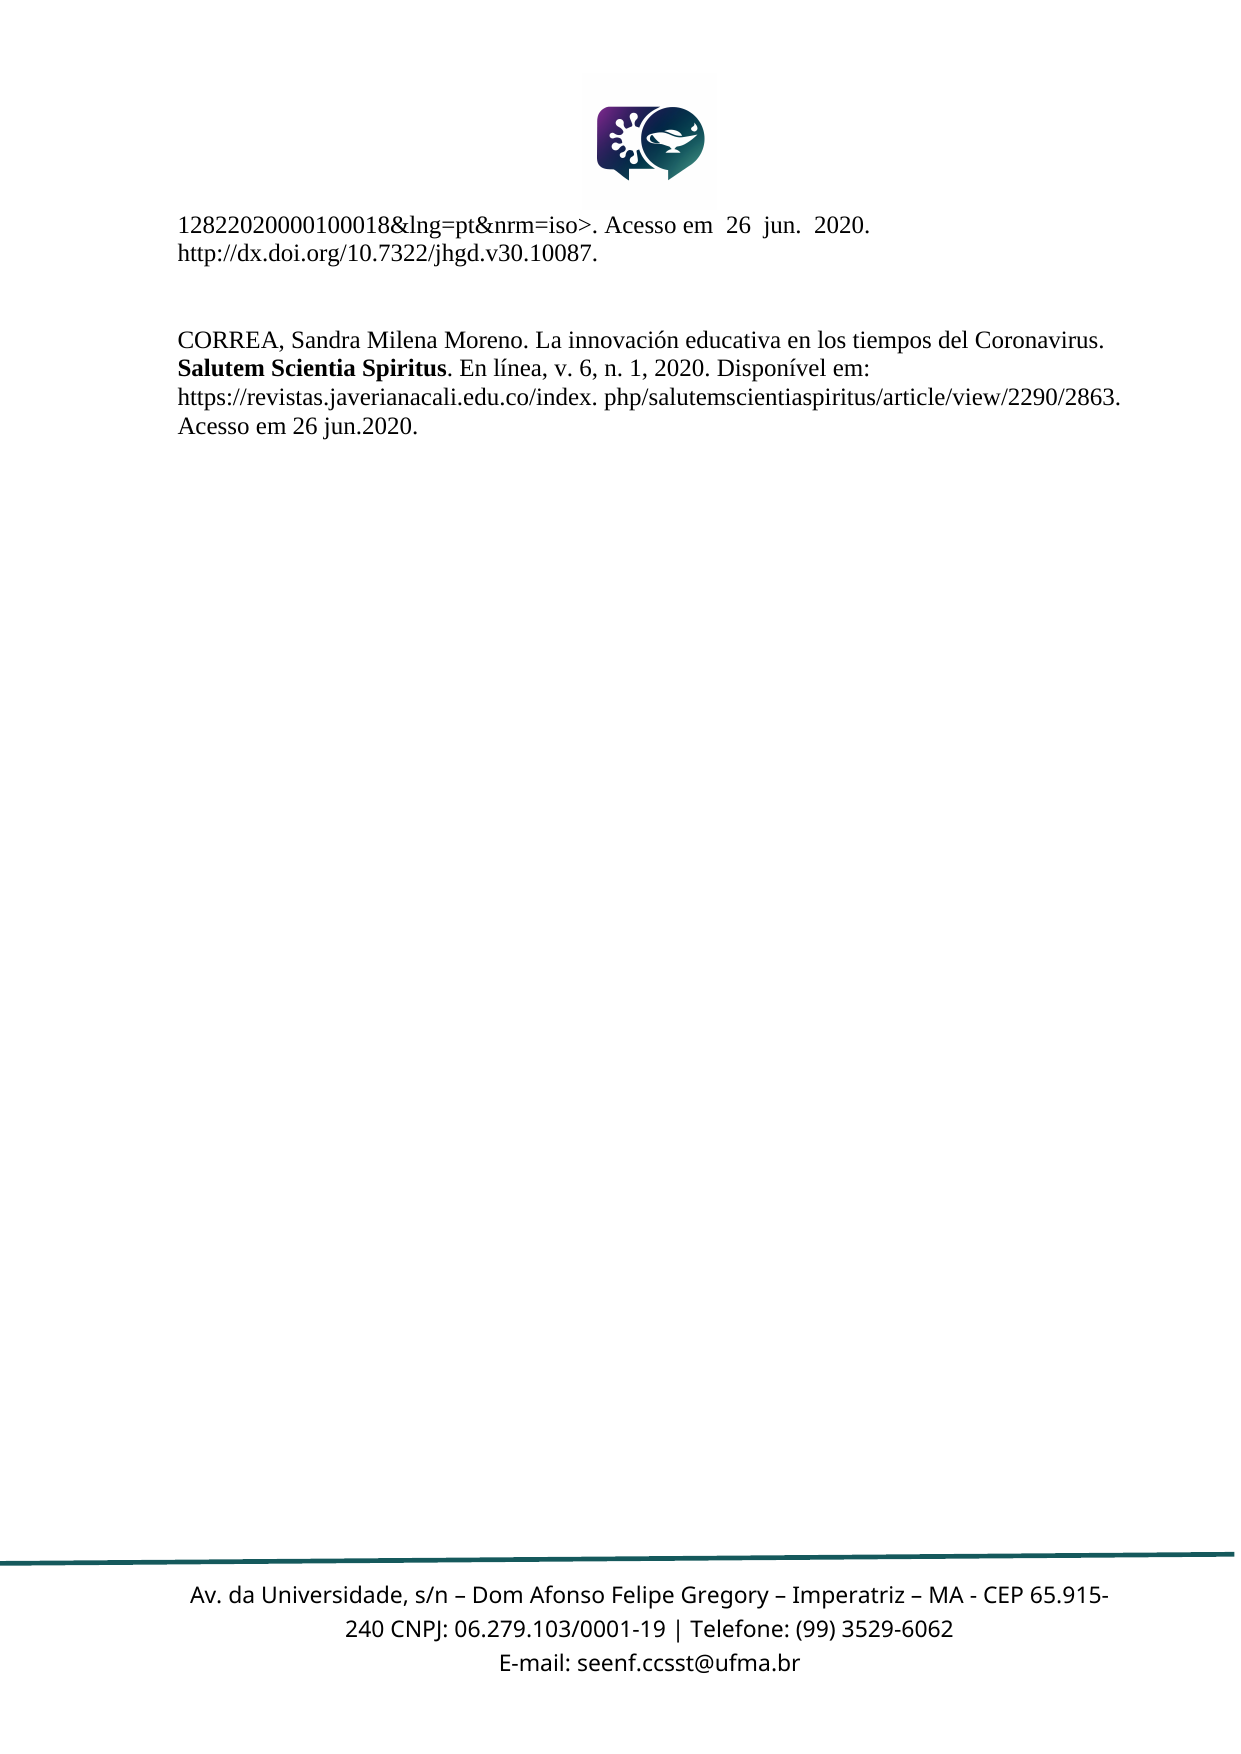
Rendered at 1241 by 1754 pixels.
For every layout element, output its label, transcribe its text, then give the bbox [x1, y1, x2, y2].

picture [581, 73, 718, 210]
text CORREA, Sandra Milena Moreno. La innovación educativa en los tiempos del Coronavirus. Salutem Scientia Spiritus. En línea, v. 6, n. 1, 2020. Disponível em: https://revistas.javerianacali.edu.co/index. php/salutemscientiaspiritus/article/view/2290/2863. Acesso em 26 jun.2020. [177, 325, 1122, 440]
